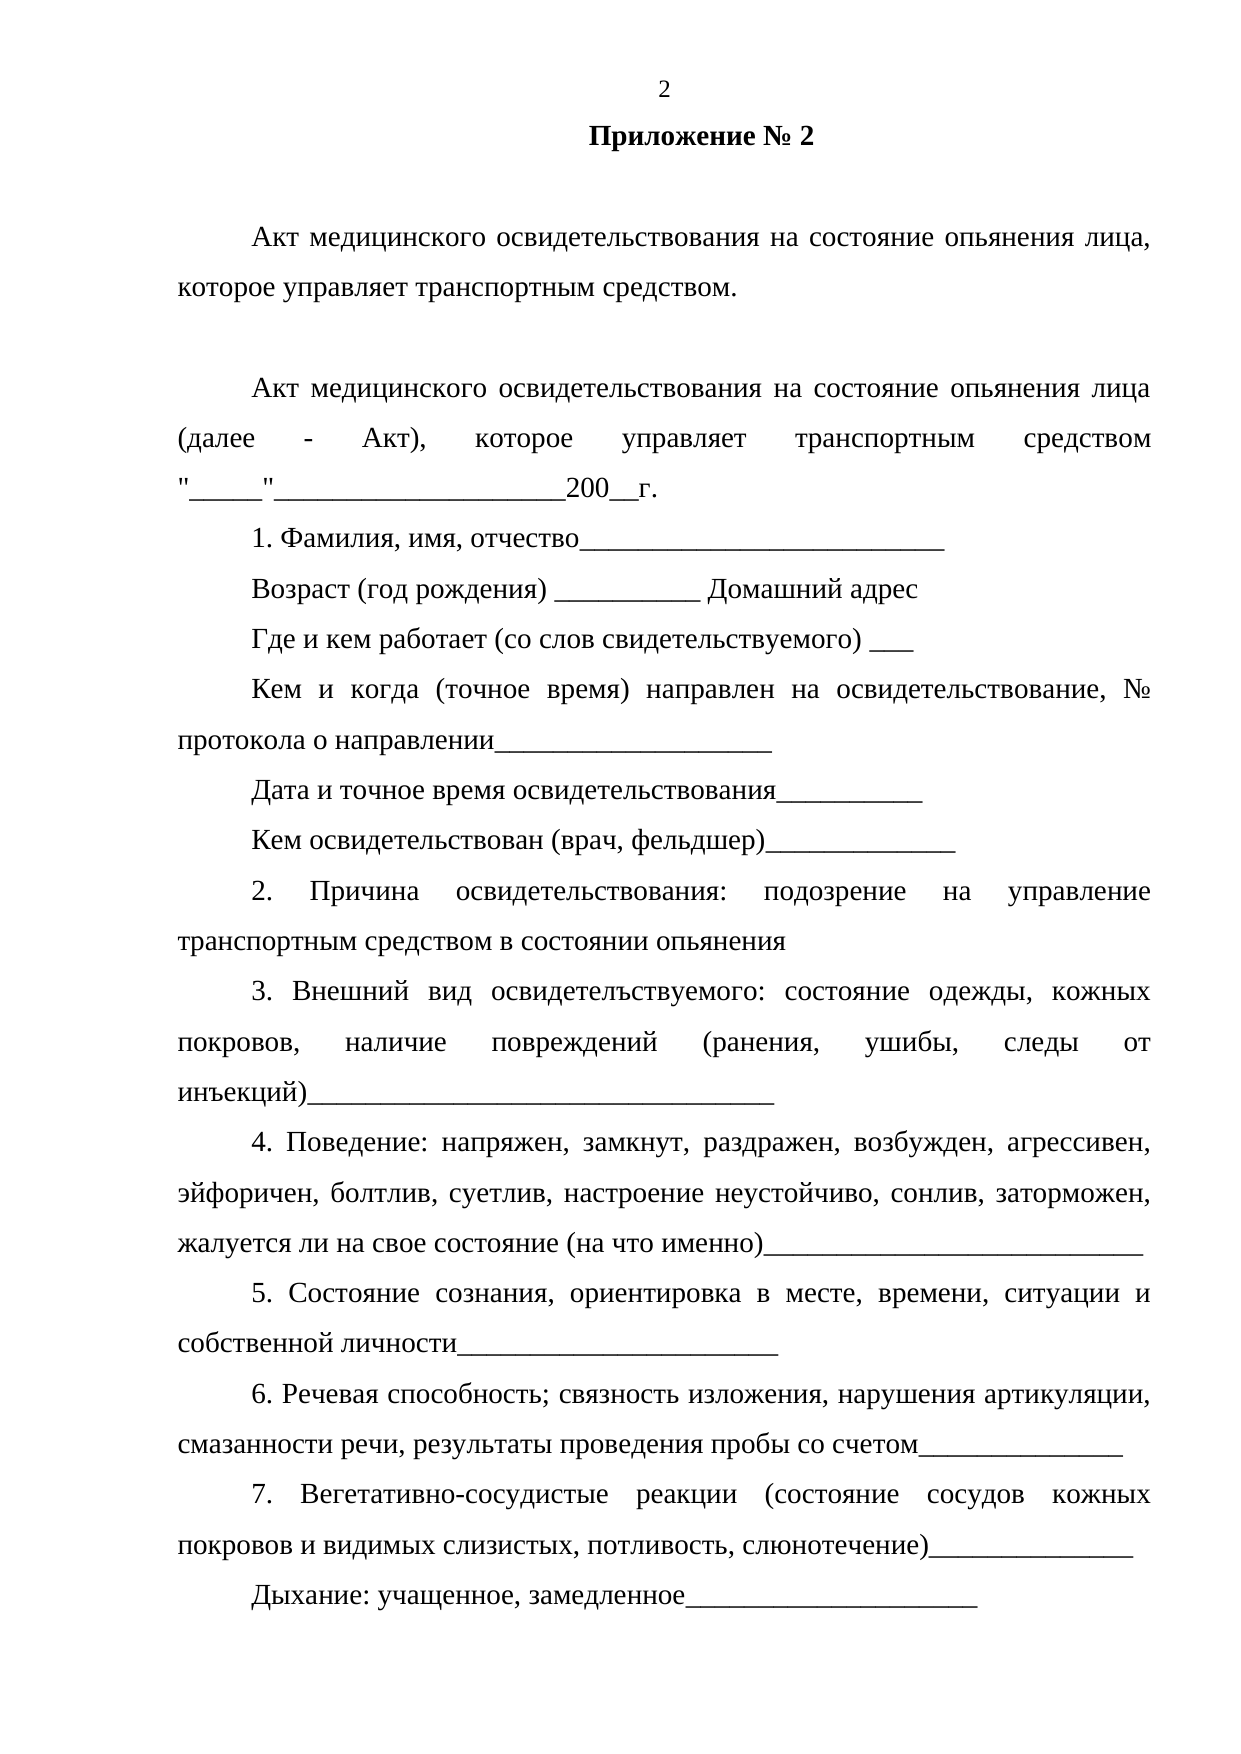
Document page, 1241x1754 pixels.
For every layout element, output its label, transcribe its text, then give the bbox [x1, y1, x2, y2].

text 4. Поведение: напряжен, замкнут, раздражен, возбужден, агрессивен, эйфоричен, болтлив, суетлив, настроение неустойчиво, сонлив, заторможен, жалуется ли на свое состояние (на что именно)__________________________ [177, 1124, 1152, 1258]
text Дыхание: учащенное, замедленное____________________ [177, 1577, 1152, 1611]
text 1. Фамилия, имя, отчество_________________________ [177, 521, 1152, 554]
text 6. Речевая способность; связность изложения, нарушения артикуляции, смазанности речи, результаты проведения пробы со счетом______________ [177, 1376, 1152, 1460]
text Кем освидетельствован (врач, фельдшер)_____________ [177, 822, 1152, 856]
text Акт медицинского освидетельствования на состояние опьянения лица (далее - Акт), которое управляет транспортным средством "_____"____________________200__г. [177, 370, 1152, 504]
text Где и кем работает (со слов свидетельствуемого) ___ [177, 621, 1152, 655]
text Дата и точное время освидетельствования__________ [177, 772, 1152, 806]
text 3. Внешний вид освидетелъствуемого: состояние одежды, кожных покровов, наличие повреждений (ранения, ушибы, следы от инъекций)________________________________ [177, 973, 1152, 1108]
text Акт медицинского освидетельствования на состояние опьянения лица, которое управляет транспортным средством. [177, 219, 1152, 303]
text 2. Причина освидетельствования: подозрение на управление транспортным средством в состоянии опьянения [177, 873, 1152, 957]
text Приложение № 2 [177, 118, 1152, 152]
text Возраст (год рождения) __________ Домашний адрес [177, 571, 1152, 604]
text 5. Состояние сознания, ориентировка в месте, времени, ситуации и собственной личности______________________ [177, 1275, 1152, 1359]
text 7. Вегетативно-сосудистые реакции (состояние сосудов кожных покровов и видимых слизистых, потливость, слюнотечение)______________ [177, 1477, 1152, 1560]
text Кем и когда (точное время) направлен на освидетельствование, № протокола о направлении___________________ [177, 672, 1152, 755]
